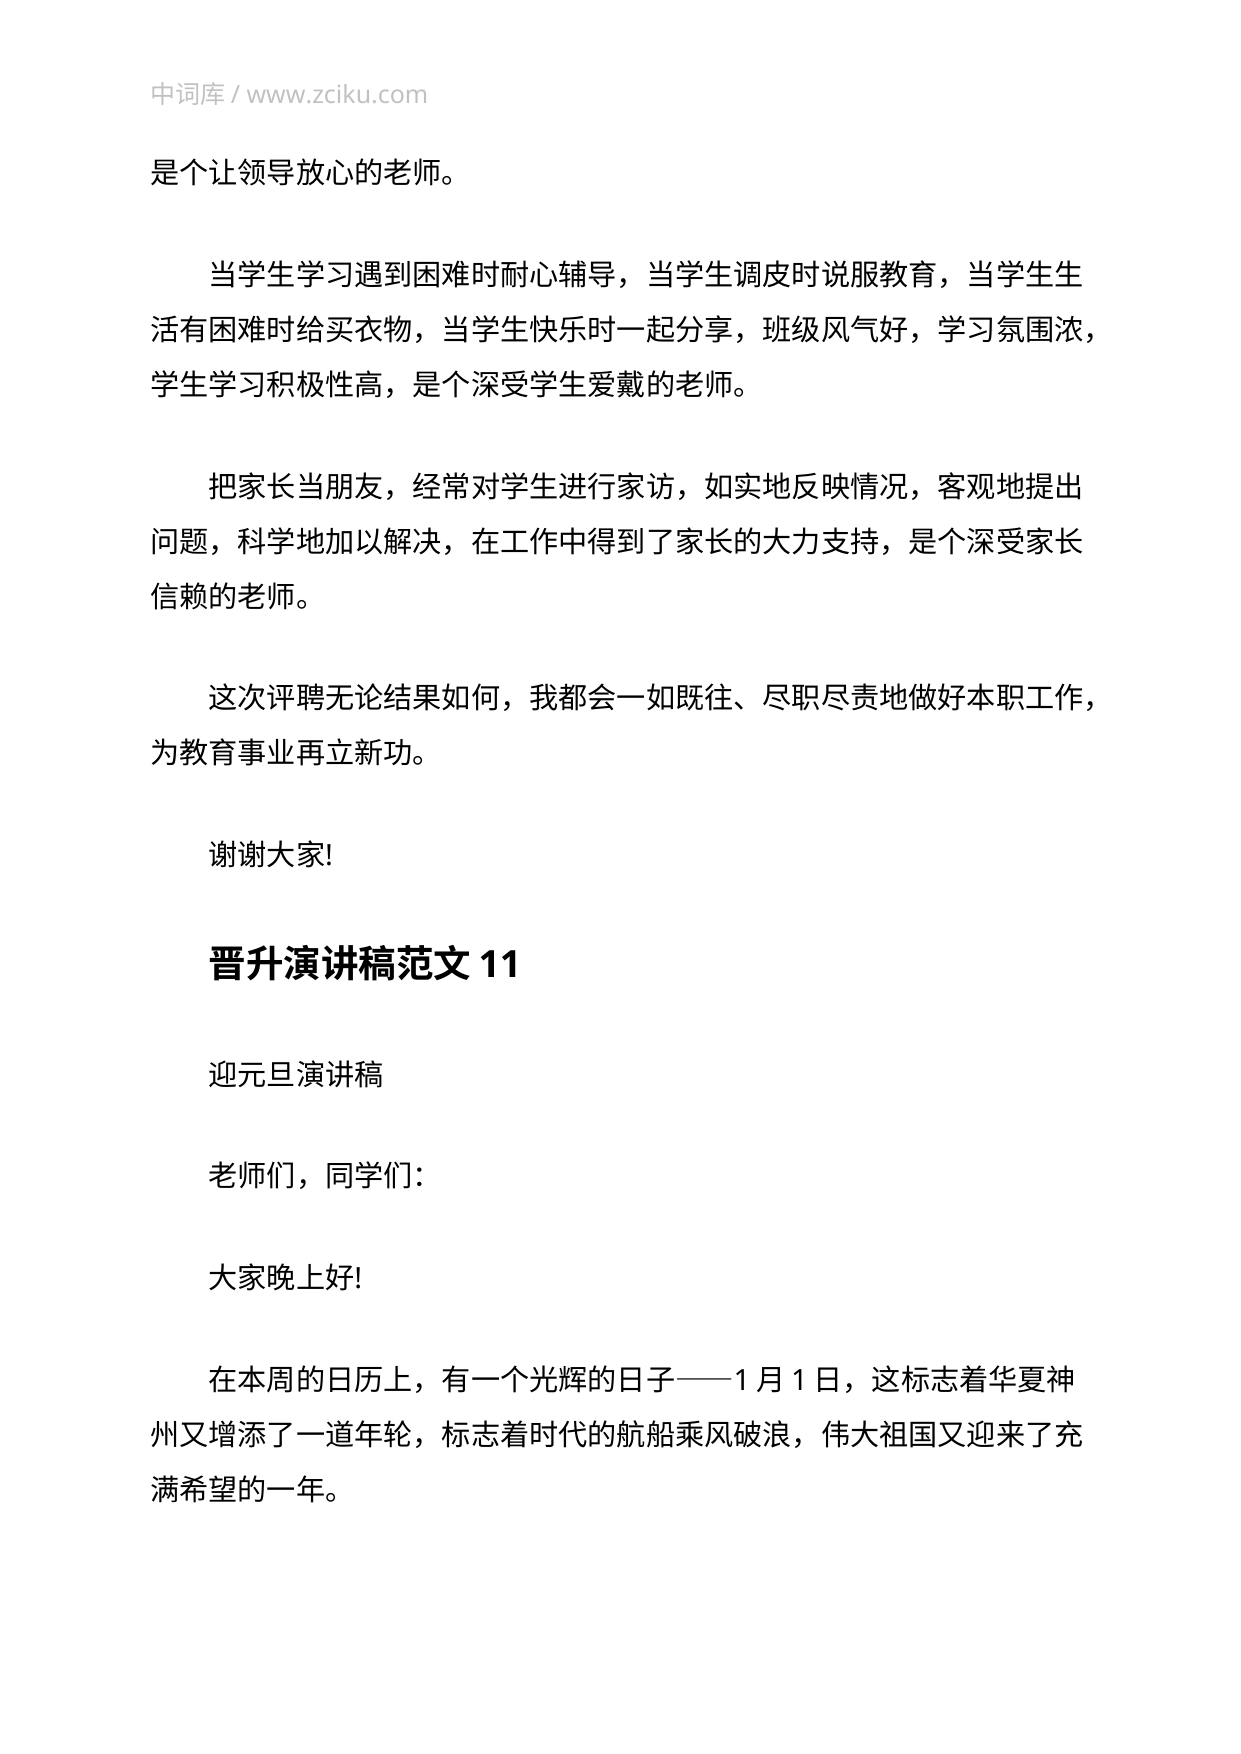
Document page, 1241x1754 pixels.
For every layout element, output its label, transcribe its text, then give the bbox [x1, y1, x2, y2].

text 把家长当朋友，经常对学生进行家访，如实地反映情况，客观地提出问题，科学地加以解决，在工作中得到了家长的大力支持，是个深受家长信赖的老师。 [150, 463, 1090, 615]
text 当学生学习遇到困难时耐心辅导，当学生调皮时说服教育，当学生生活有困难时给买衣物，当学生快乐时一起分享，班级风气好，学习氛围浓，学生学习积极性高，是个深受学生爱戴的老师。 [150, 252, 1090, 404]
text 谢谢大家! [150, 832, 1090, 874]
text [150, 150, 1090, 192]
text 老师们，同学们： [150, 1153, 1090, 1195]
text 在本周的日历上，有一个光辉的日子——1月1日，这标志着华夏神州又增添了一道年轮，标志着时代的航船乘风破浪，伟大祖国又迎来了充满希望的一年。 [150, 1357, 1090, 1509]
text 迎元旦演讲稿 [150, 1051, 1090, 1093]
text 大家晚上好! [150, 1255, 1090, 1297]
text 这次评聘无论结果如何，我都会一如既往、尽职尽责地做好本职工作，为教育事业再立新功。 [150, 675, 1090, 772]
text 晋升演讲稿范文11 [150, 933, 1090, 988]
